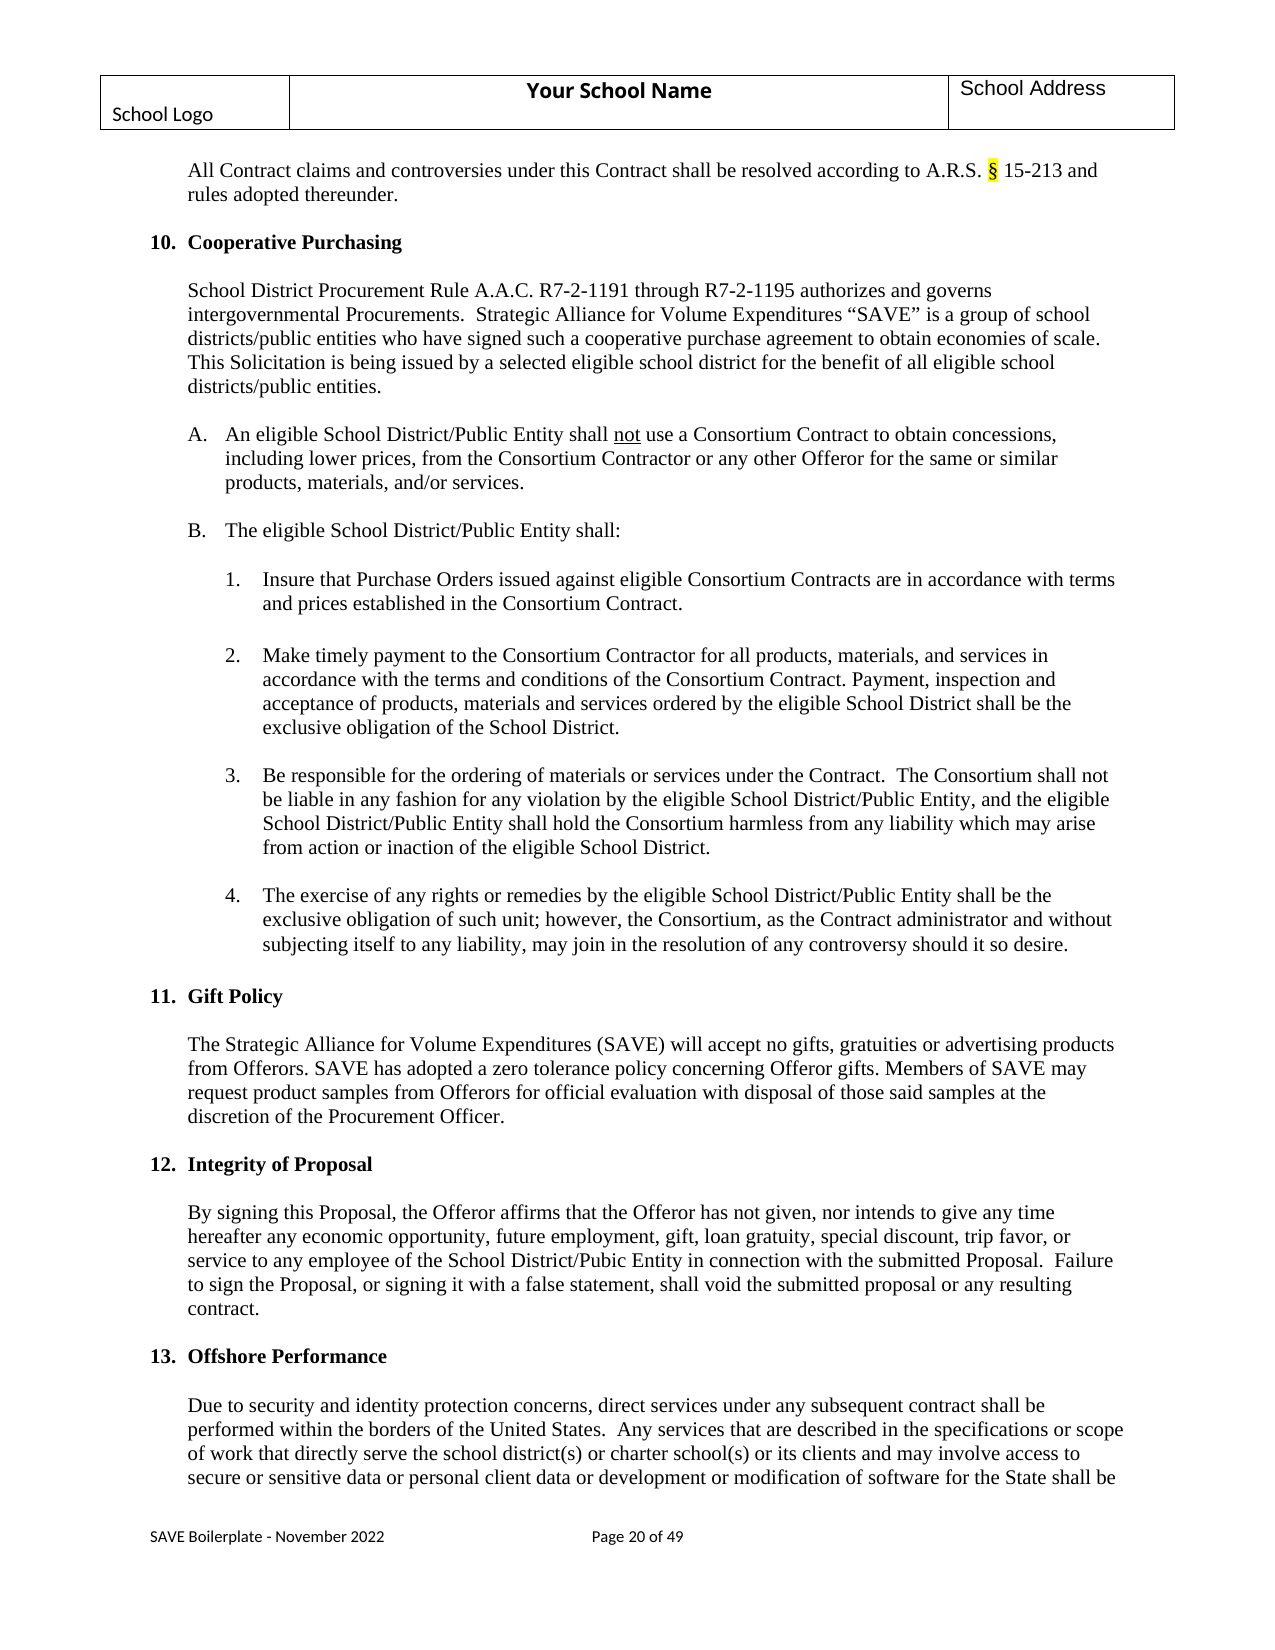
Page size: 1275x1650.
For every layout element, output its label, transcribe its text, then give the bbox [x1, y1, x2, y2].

text 3. Be responsible for the ordering of materials or services under the Contract. The Consortium shall not be liable in any fashion for any violation by the eligible School District/Public Entity, and the eligible School District/Public Entity shall hold the Consortium harmless from any liability which may arise from action or inaction of the eligible School District. [225, 763, 1125, 859]
text B. The eligible School District/Public Entity shall: [187, 518, 1125, 542]
text The Strategic Alliance for Volume Expenditures (SAVE) will accept no gifts, gratuities or advertising products from Offerors. SAVE has adopted a zero tolerance policy concerning Offeror gifts. Members of SAVE may request product samples from Offerors for official evaluation with disposal of those said samples at the discretion of the Procurement Officer. [187, 1032, 1125, 1128]
text By signing this Proposal, the Offeror affirms that the Offeror has not given, nor intends to give any time hereafter any economic opportunity, future employment, gift, loan gratuity, special discount, trip favor, or service to any employee of the School District/Pubic Entity in connection with the submitted Proposal. Failure to sign the Proposal, or signing it with a false statement, shall void the submitted proposal or any resulting contract. [150, 1200, 1125, 1320]
text 11. Gift Policy [150, 983, 1125, 1008]
text 10. Cooperative Purchasing [150, 230, 1125, 254]
text School District Procurement Rule A.A.C. R7-2-1191 through R7-2-1195 authorizes and governs intergovernmental Procurements. Strategic Alliance for Volume Expenditures “SAVE” is a group of school districts/public entities who have signed such a cooperative purchase agreement to obtain economies of scale. This Solicitation is being issued by a selected eligible school district for the benefit of all eligible school districts/public entities. [187, 278, 1125, 398]
text 13. Offshore Performance [150, 1344, 1125, 1368]
text 4. The exercise of any rights or remedies by the eligible School District/Public Entity shall be the exclusive obligation of such unit; however, the Consortium, as the Contract administrator and without subjecting itself to any liability, may join in the resolution of any controversy should it so desire. [225, 883, 1125, 956]
text A. An eligible School District/Public Entity shall not use a Consortium Contract to obtain concessions, including lower prices, from the Consortium Contractor or any other Offeror for the same or similar products, materials, and/or services. [187, 422, 1125, 494]
text 12. Integrity of Proposal [150, 1152, 1125, 1176]
text 2. Make timely payment to the Consortium Contractor for all products, materials, and services in accordance with the terms and conditions of the Consortium Contract. Payment, inspection and acceptance of products, materials and services ordered by the eligible School District shall be the exclusive obligation of the School District. [225, 643, 1125, 739]
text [187, 1393, 1125, 1489]
text 1. Insure that Purchase Orders issued against eligible Consortium Contracts are in accordance with terms and prices established in the Consortium Contract. [225, 567, 1125, 615]
text All Contract claims and controversies under this Contract shall be resolved according to A.R.S. § 15-213 and rules adopted thereunder. [187, 157, 1125, 206]
